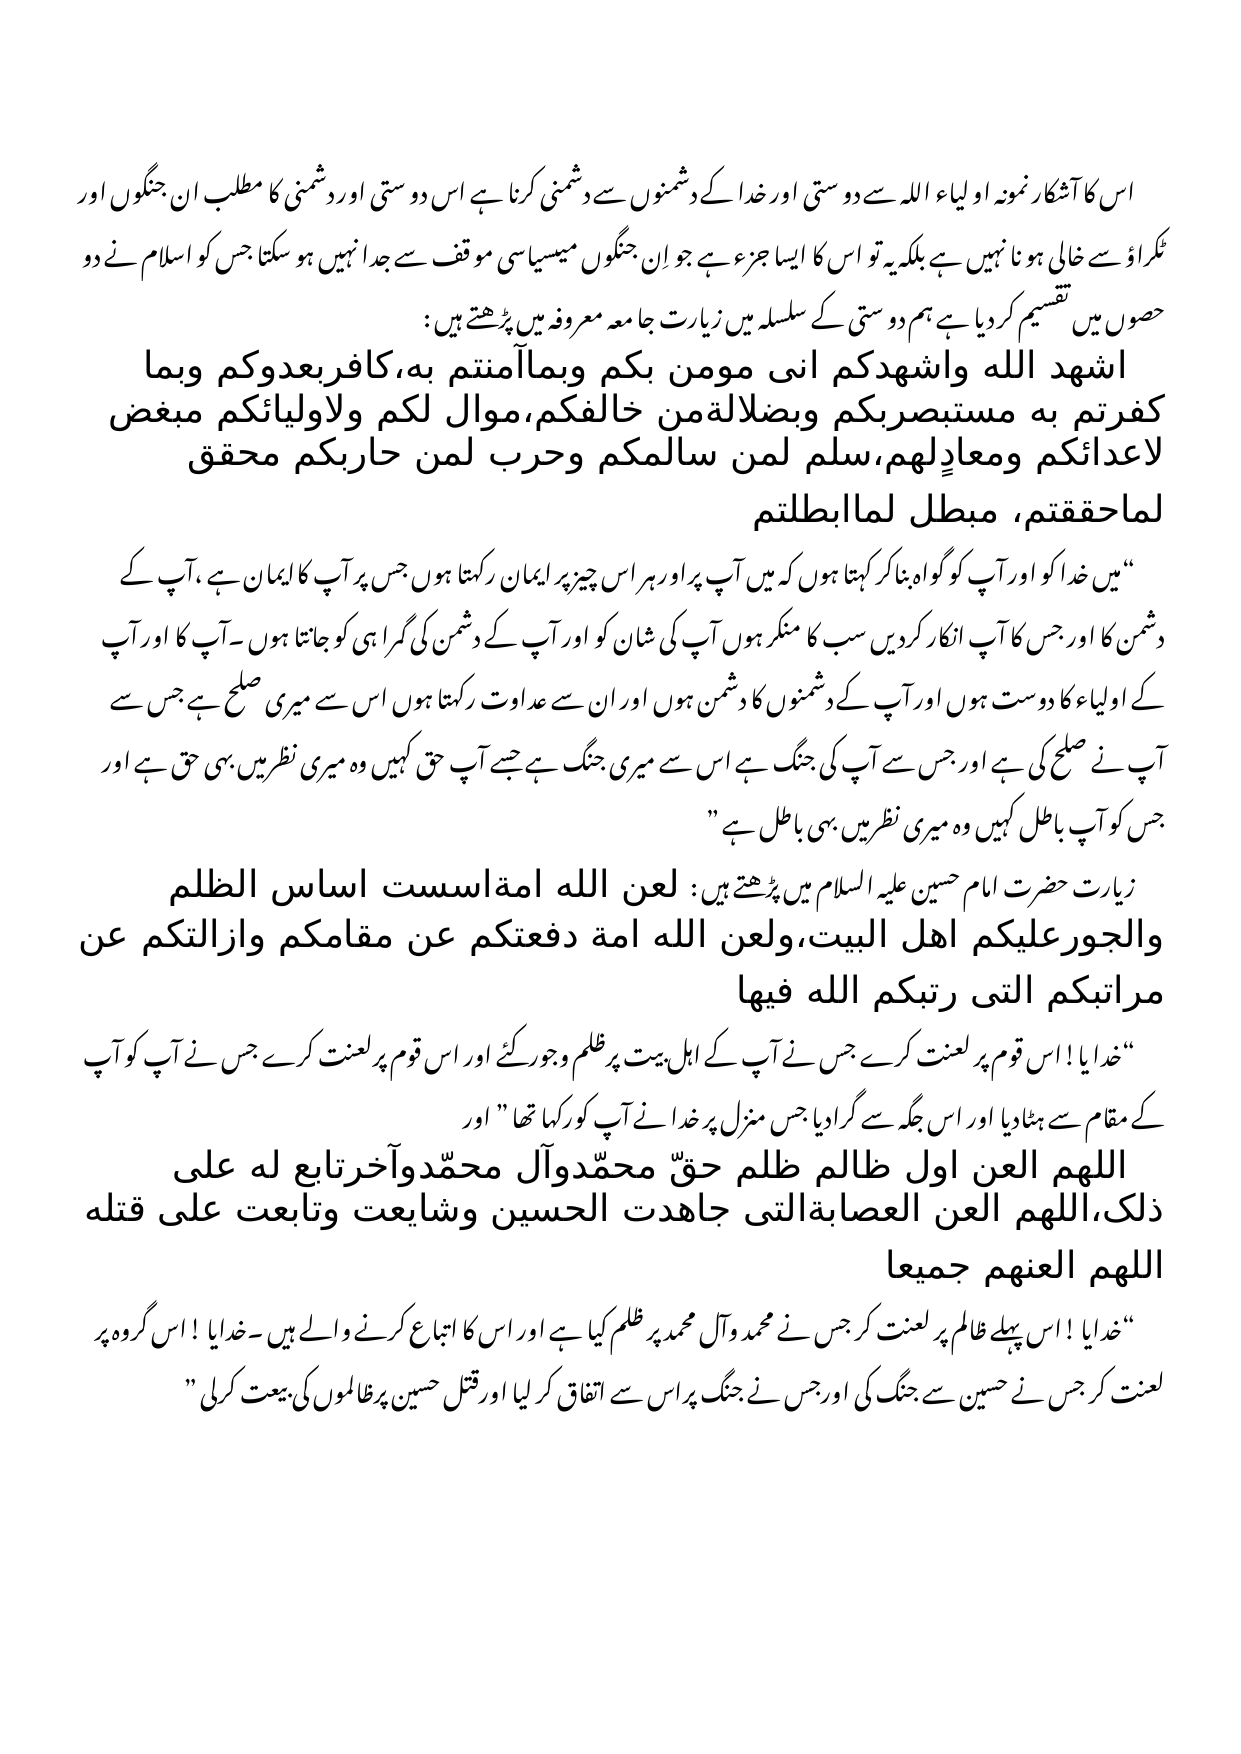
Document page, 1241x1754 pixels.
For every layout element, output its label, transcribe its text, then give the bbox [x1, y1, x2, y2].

text اس کا آشکار نمونہ او لياء الله سے دو ستی اور خدا کے دشمنوں سے دشمنی کرنا ہے اس دو ستی اور دشمنی کا مطلب ان جنگوں اور ڻکراؤ سے خالی ہو نا نہيں ہے بلکہ یہ تو اس کا ایسا جزء ہے جو اِن جنگوں ميںسياسی مو قف سے جدا نہيں ہو سکتا جس کو اسلام نے دو حصوں ميں تقسيم کر دیا ہے ہم دو ستی کے سلسلہ ميں زیارت جا معہ معروفہ ميں پڑهتے ہيں : [75, 156, 1165, 344]
text زیارت حضرت امام حسين عليہ السلام ميں پڑهتے ہيں : لعن الله امةاسست اساس الظلم والجورعليکم اهل البيت،ولعن الله امة دفعتکم عن مقامکم وازالتکم عن مراتبکم التی رتبکم الله فيها [75, 850, 1165, 1018]
text اللهم العن اول ظالم ظلم حقّ محمّدوآل محمّدوآخرتابع له علی ذلک،اللهم العن العصابةالتی جاهدت الحسين وشایعت وتابعت علی قتله اللهم العنهم جميعا [75, 1143, 1165, 1293]
text “ميں خدا کو اور آپ کو گواہ بناکر کہتا ہوں کہ ميں آپ پراور ہر اس چيزپر ایمان رکهتا ہوں جس پر آپ کاایمان ہے ،آپ کے دشمن کا اور جس کا آپ انکار کردیں سب کا منکر ہوں آپ کی شان کو اور آپ کے دشمن کی گمرا ہی کو جانتا ہوں ۔آپ کا اور آپ کے اولياء کا دوست ہوں اور آپ کے دشمنوں کا دشمن ہوں اور ان سے عداوت رکهتا ہوں اس سے ميری صلح ہے جس سے آپ نے صلح کی ہے اور جس سے آپ کی جنگ ہے اس سے ميری جنگ ہے جسے آپ حق کہيں وہ ميری نظرميں بهی حق ہے اور جس کو آپ باطل کہيں وہ ميری نظرميں بهی باطل ہے ” [75, 537, 1165, 850]
text “خدایا !اس پہلے ظالم پر لعنت کر جس نے محمد وآل محمد پر ظلم کيا ہے اور اس کا اتباع کرنے والے ہيں ۔خدایا !اس گروہ پر لعنت کر جس نے حسين سے جنگ کی اورجس نے جنگ پراس سے اتفاق کر ليا اورقتل حسين پرظالموں کی بيعت کرلی ” [75, 1293, 1165, 1418]
text “خدا یا!اس قوم پر لعنت کرے جس نے آپ کے اہل بيت پرظلم وجورکئے اور اس قوم پرلعنت کرے جس نے آپ کو آپ کے مقام سے ہڻادیا اور اس جگہ سے گرادیا جس منزل پر خدا نے آپ کورکها تھا ” اور [75, 1018, 1165, 1143]
text اشهد الله واشهدکم انی مومن بکم وبماآمنتم به،کافربعدوکم وبما کفرتم به مستبصربکم وبضلالةمن خالفکم،موال لکم ولاوليائکم مبغض لاعدائکم ومعادٍلهم،سلم لمن سالمکم وحرب لمن حاربکم محقق لماحققتم، مبطل لماابطلتم [75, 344, 1165, 537]
